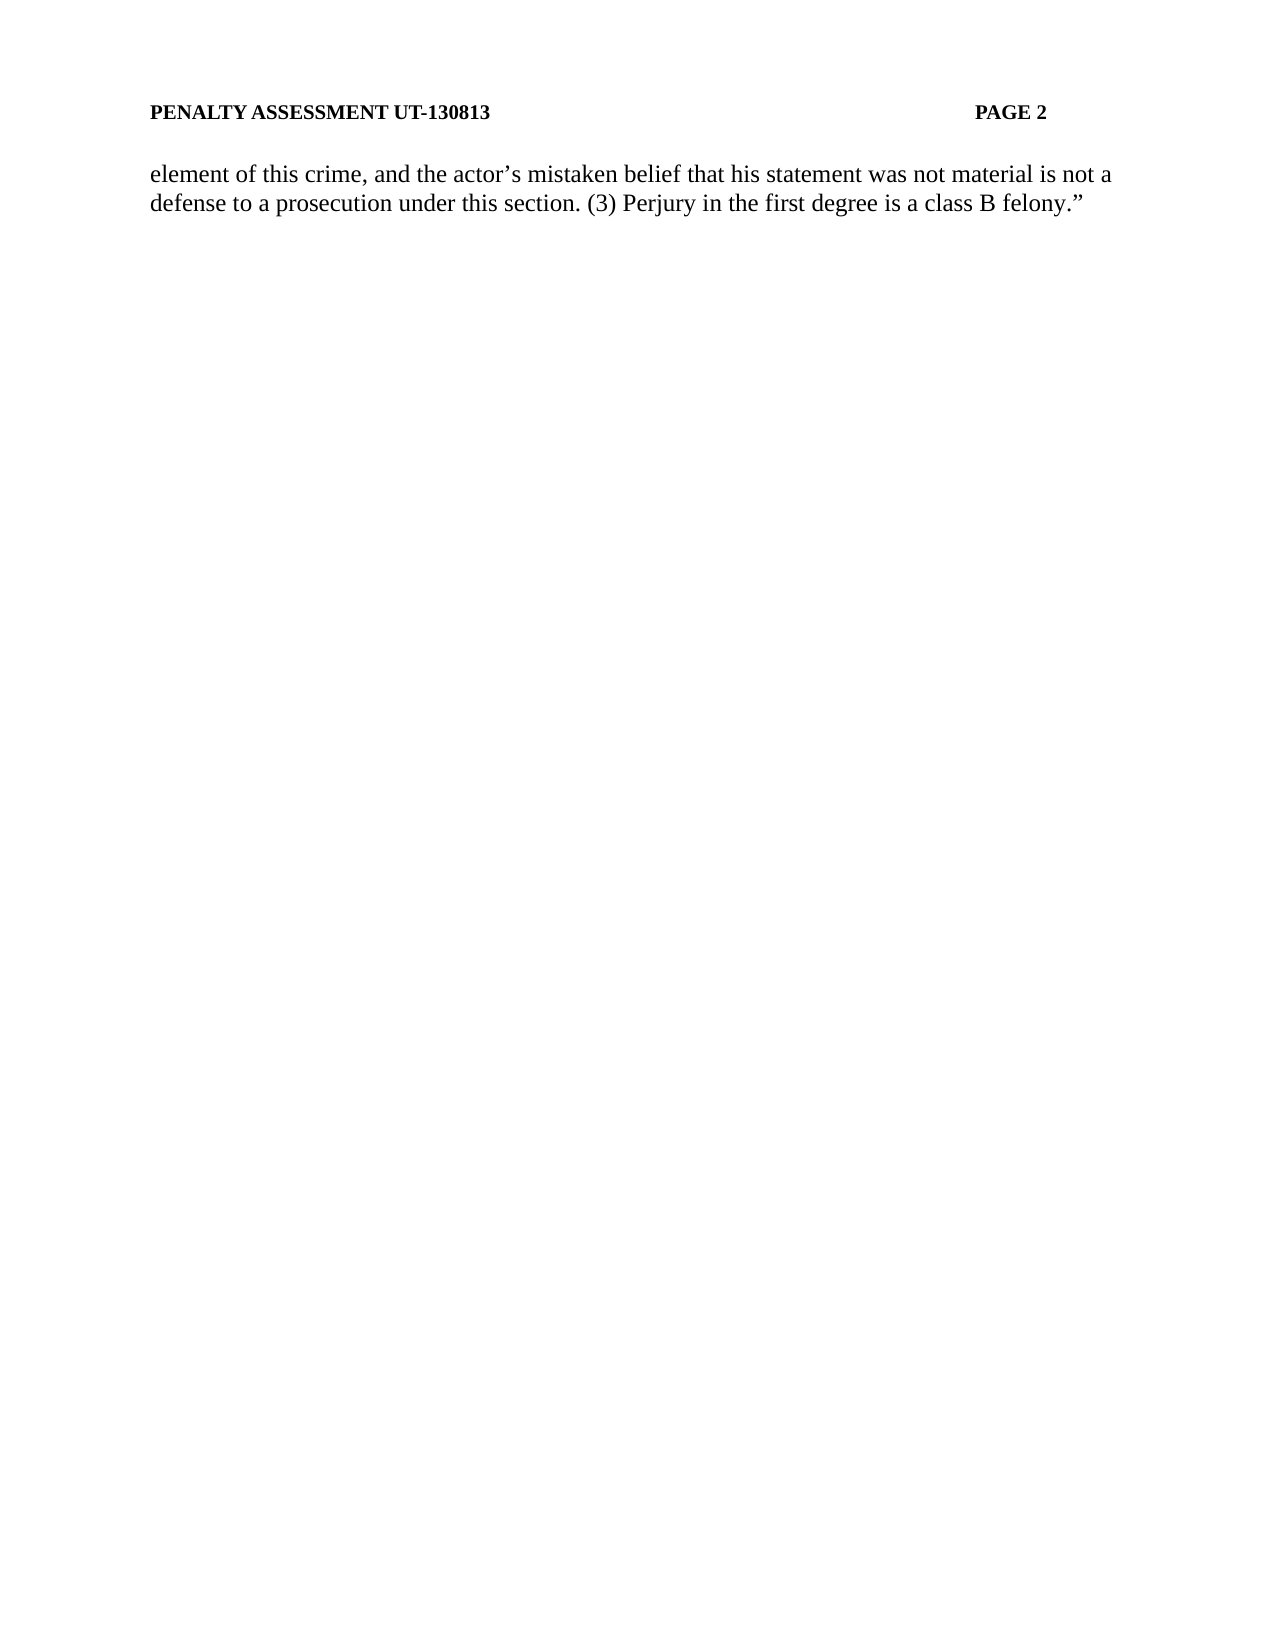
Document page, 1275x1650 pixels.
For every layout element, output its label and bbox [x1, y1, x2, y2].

text [150, 159, 1125, 217]
